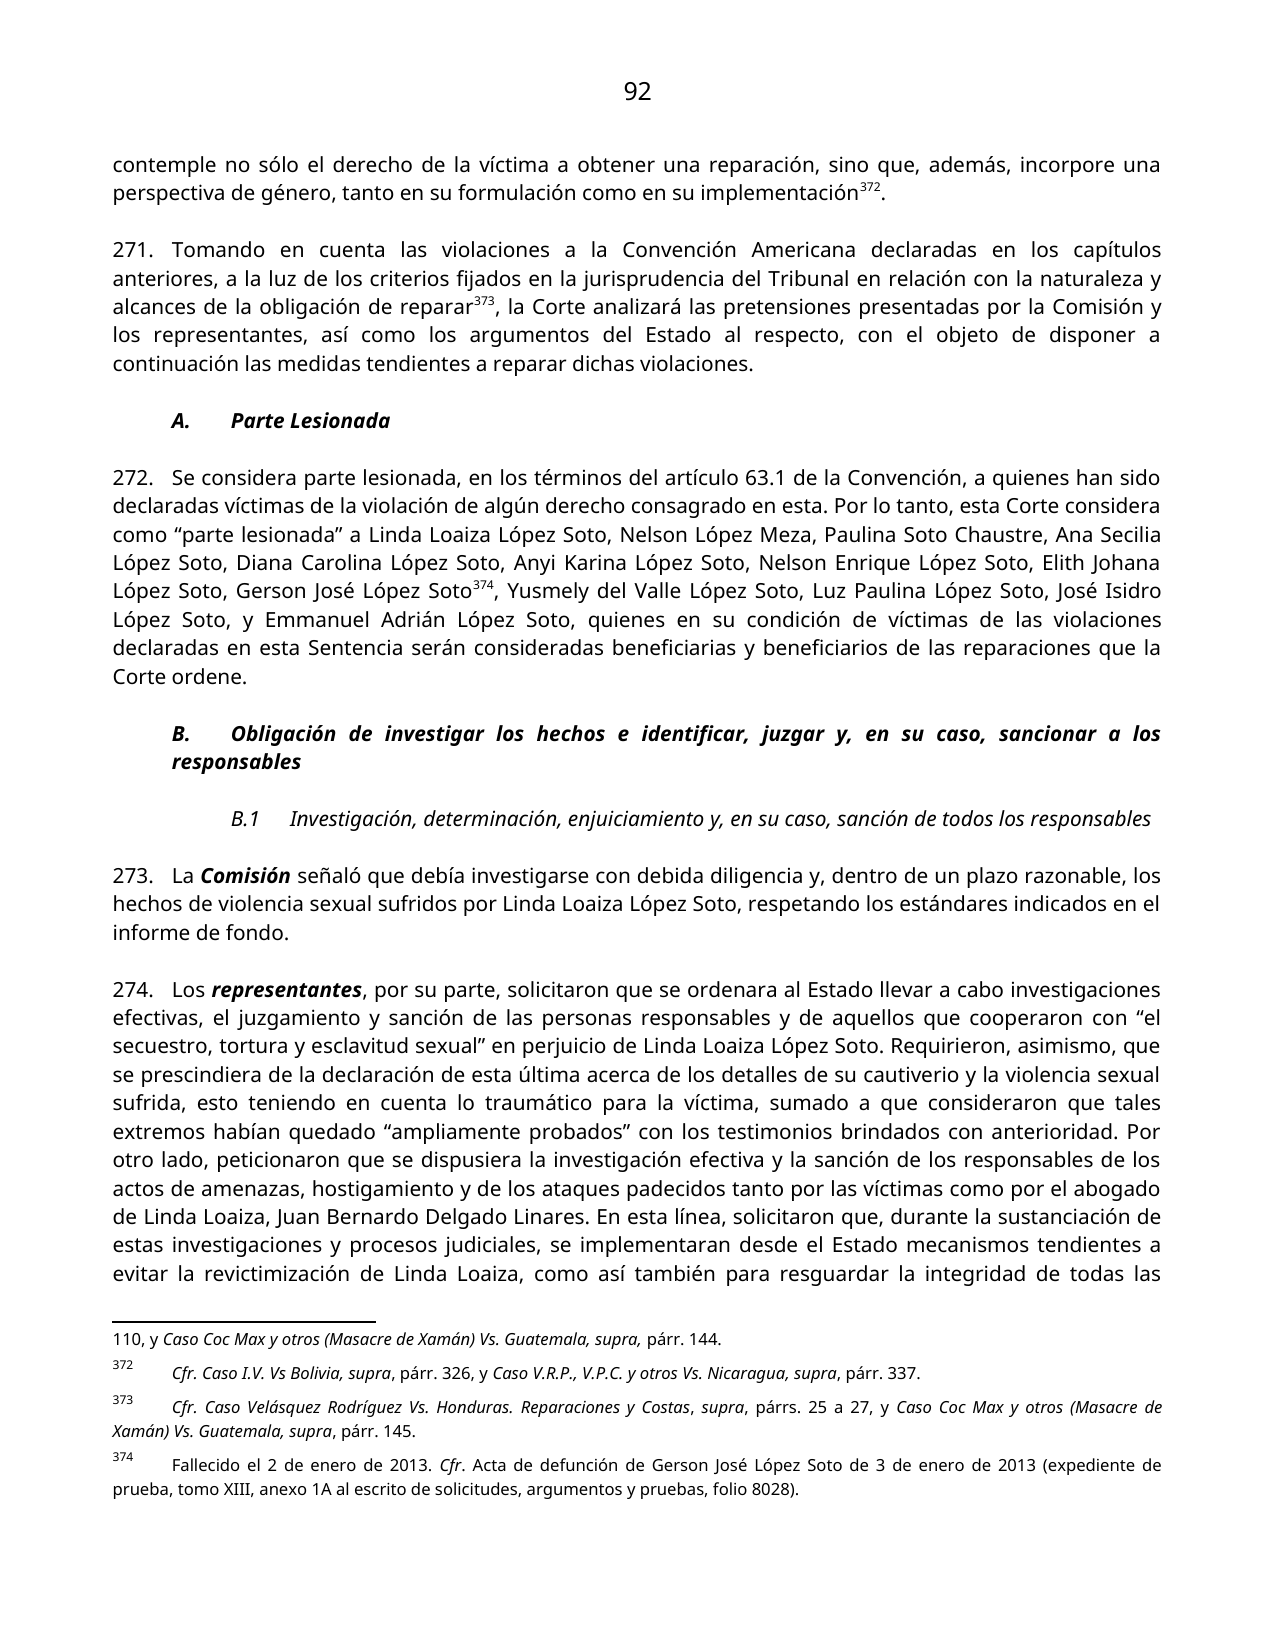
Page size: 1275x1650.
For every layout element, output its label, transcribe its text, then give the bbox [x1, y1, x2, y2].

list Se considera parte lesionada, en los términos del artículo 63.1 de la Convención, a quienes han sido declaradas víctimas de la violación de algún derecho consagrado en esta. Por lo tanto, esta Corte considera como “parte lesionada” a Linda Loaiza López Soto, Nelson López Meza, Paulina Soto Chaustre, Ana Secilia López Soto, Diana Carolina López Soto, Anyi Karina López Soto, Nelson Enrique López Soto, Elith Johana López Soto, Gerson José López Soto, Yusmely del Valle López Soto, Luz Paulina López Soto, José Isidro López Soto, y Emmanuel Adrián López Soto, quienes en su condición de víctimas de las violaciones declaradas en esta Sentencia serán consideradas beneficiarias y beneficiarios de las reparaciones que la Corte ordene. [112, 463, 1162, 690]
list Tomando en cuenta las violaciones a la Convención Americana declaradas en los capítulos anteriores, a la luz de los criterios fijados en la jurisprudencia del Tribunal en relación con la naturaleza y alcances de la obligación de reparar, la Corte analizará las pretensiones presentadas por la Comisión y los representantes, así como los argumentos del Estado al respecto, con el objeto de disponer a continuación las medidas tendientes a reparar dichas violaciones. [112, 235, 1162, 377]
list La Comisión señaló que debía investigarse con debida diligencia y, dentro de un plazo razonable, los hechos de violencia sexual sufridos por Linda Loaiza López Soto, respetando los estándares indicados en el informe de fondo. [112, 861, 1162, 946]
list Obligación de investigar los hechos e identificar, juzgar y, en su caso, sancionar a los responsables [172, 719, 1162, 776]
list La Corte ha establecido que las reparaciones deben tener un nexo causal con los hechos del caso, las violaciones declaradas, los daños acreditados, así como las medidas solicitadas para reparar los daños respectivos. Por lo tanto, la Corte deberá observar dicha concurrencia para pronunciarse debidamente y conforme a derecho. Asimismo, la Corte estima que las reparaciones deberán incluir un análisis que contemple no sólo el derecho de la víctima a obtener una reparación, sino que, además, incorpore una perspectiva de género, tanto en su formulación como en su implementación. [112, 150, 1162, 207]
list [112, 975, 1162, 1287]
subtitle B.1 Investigación, determinación, enjuiciamiento y, en su caso, sanción de todos los responsables [231, 804, 1162, 832]
list Parte Lesionada [172, 406, 1162, 434]
